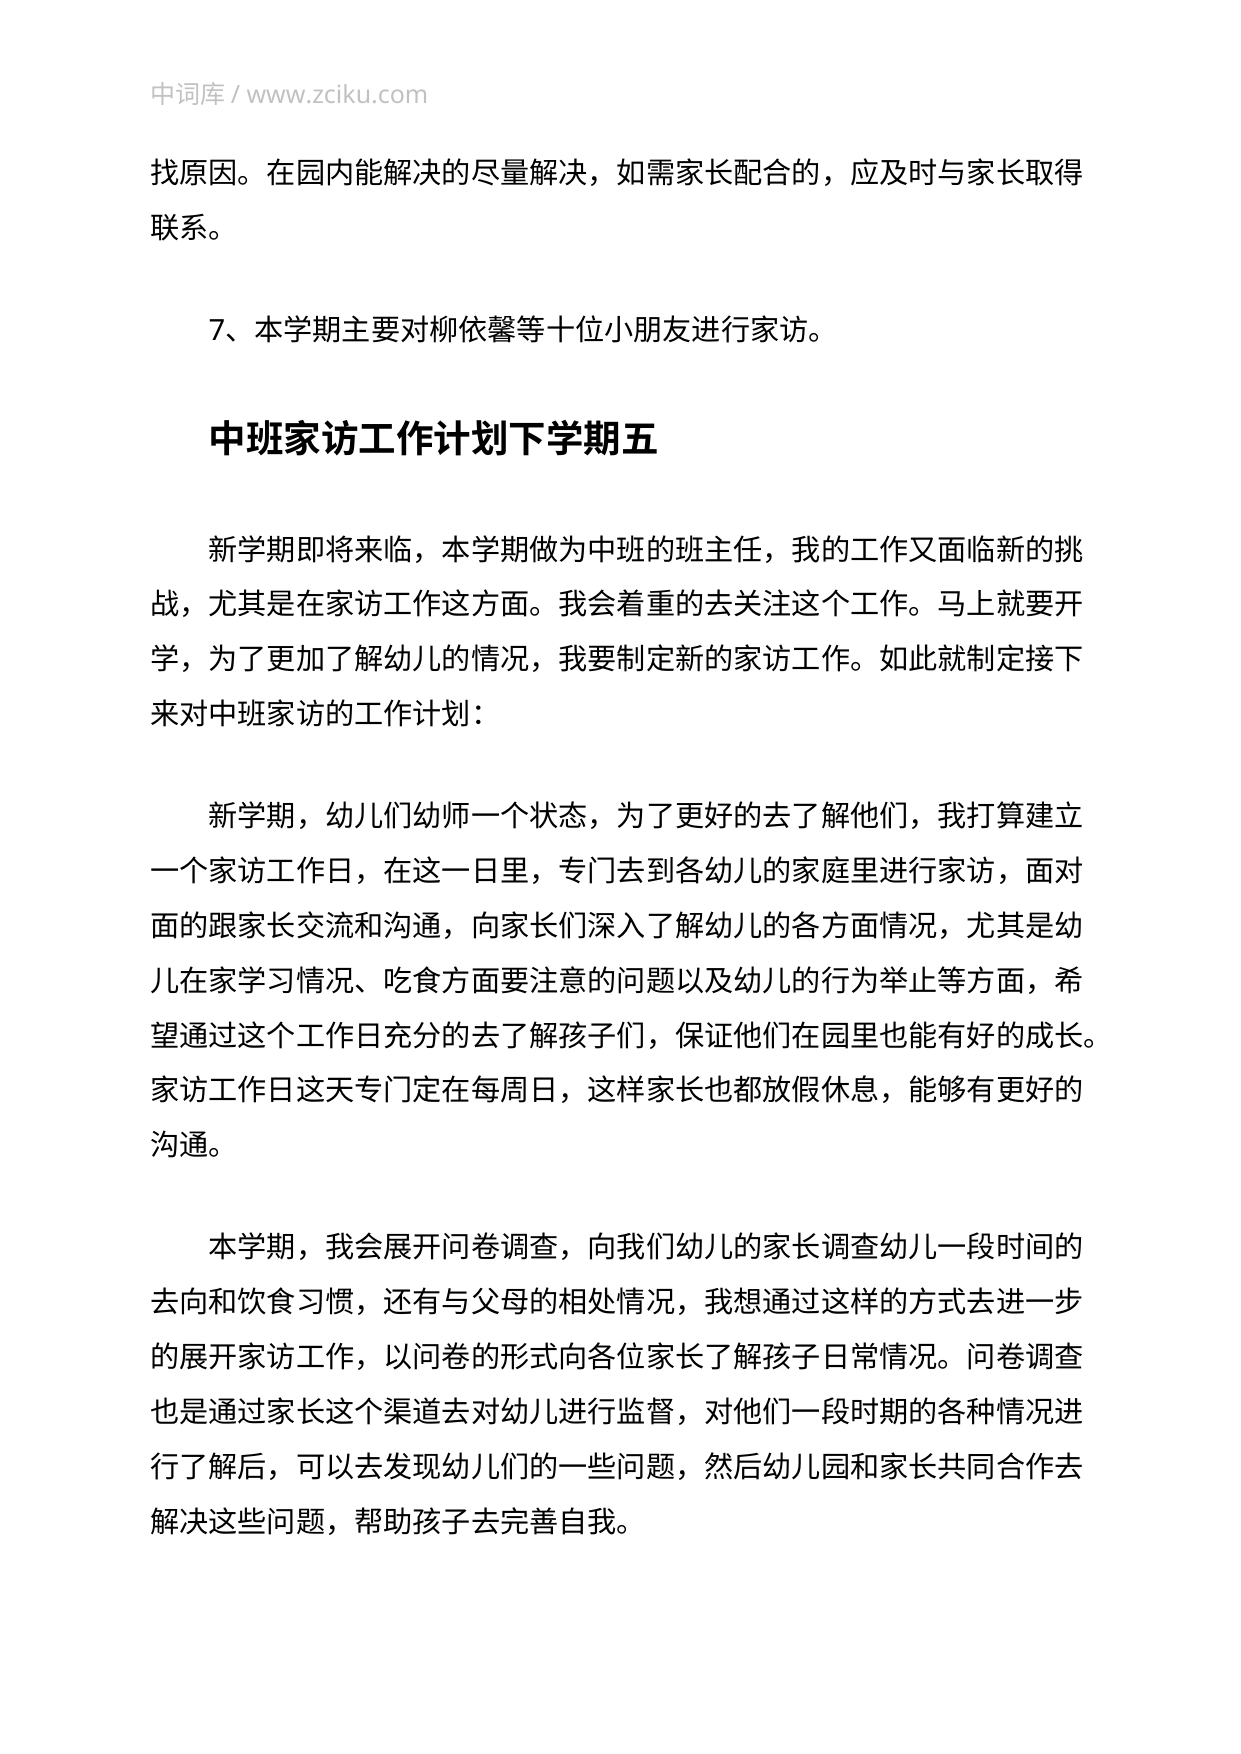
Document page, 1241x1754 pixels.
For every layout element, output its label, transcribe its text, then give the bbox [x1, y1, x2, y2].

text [150, 150, 1090, 247]
text 新学期，幼儿们幼师一个状态，为了更好的去了解他们，我打算建立一个家访工作日，在这一日里，专门去到各幼儿的家庭里进行家访，面对面的跟家长交流和沟通，向家长们深入了解幼儿的各方面情况，尤其是幼儿在家学习情况、吃食方面要注意的问题以及幼儿的行为举止等方面，希望通过这个工作日充分的去了解孩子们，保证他们在园里也能有好的成长。家访工作日这天专门定在每周日，这样家长也都放假休息，能够有更好的沟通。 [150, 792, 1090, 1164]
text 7、本学期主要对柳依馨等十位小朋友进行家访。 [150, 307, 1090, 349]
text 本学期，我会展开问卷调查，向我们幼儿的家长调查幼儿一段时间的去向和饮食习惯，还有与父母的相处情况，我想通过这样的方式去进一步的展开家访工作，以问卷的形式向各位家长了解孩子日常情况。问卷调查也是通过家长这个渠道去对幼儿进行监督，对他们一段时期的各种情况进行了解后，可以去发现幼儿们的一些问题，然后幼儿园和家长共同合作去解决这些问题，帮助孩子去完善自我。 [150, 1224, 1090, 1540]
text 新学期即将来临，本学期做为中班的班主任，我的工作又面临新的挑战，尤其是在家访工作这方面。我会着重的去关注这个工作。马上就要开学，为了更加了解幼儿的情况，我要制定新的家访工作。如此就制定接下来对中班家访的工作计划： [150, 526, 1090, 733]
text 中班家访工作计划下学期五 [150, 409, 1090, 463]
